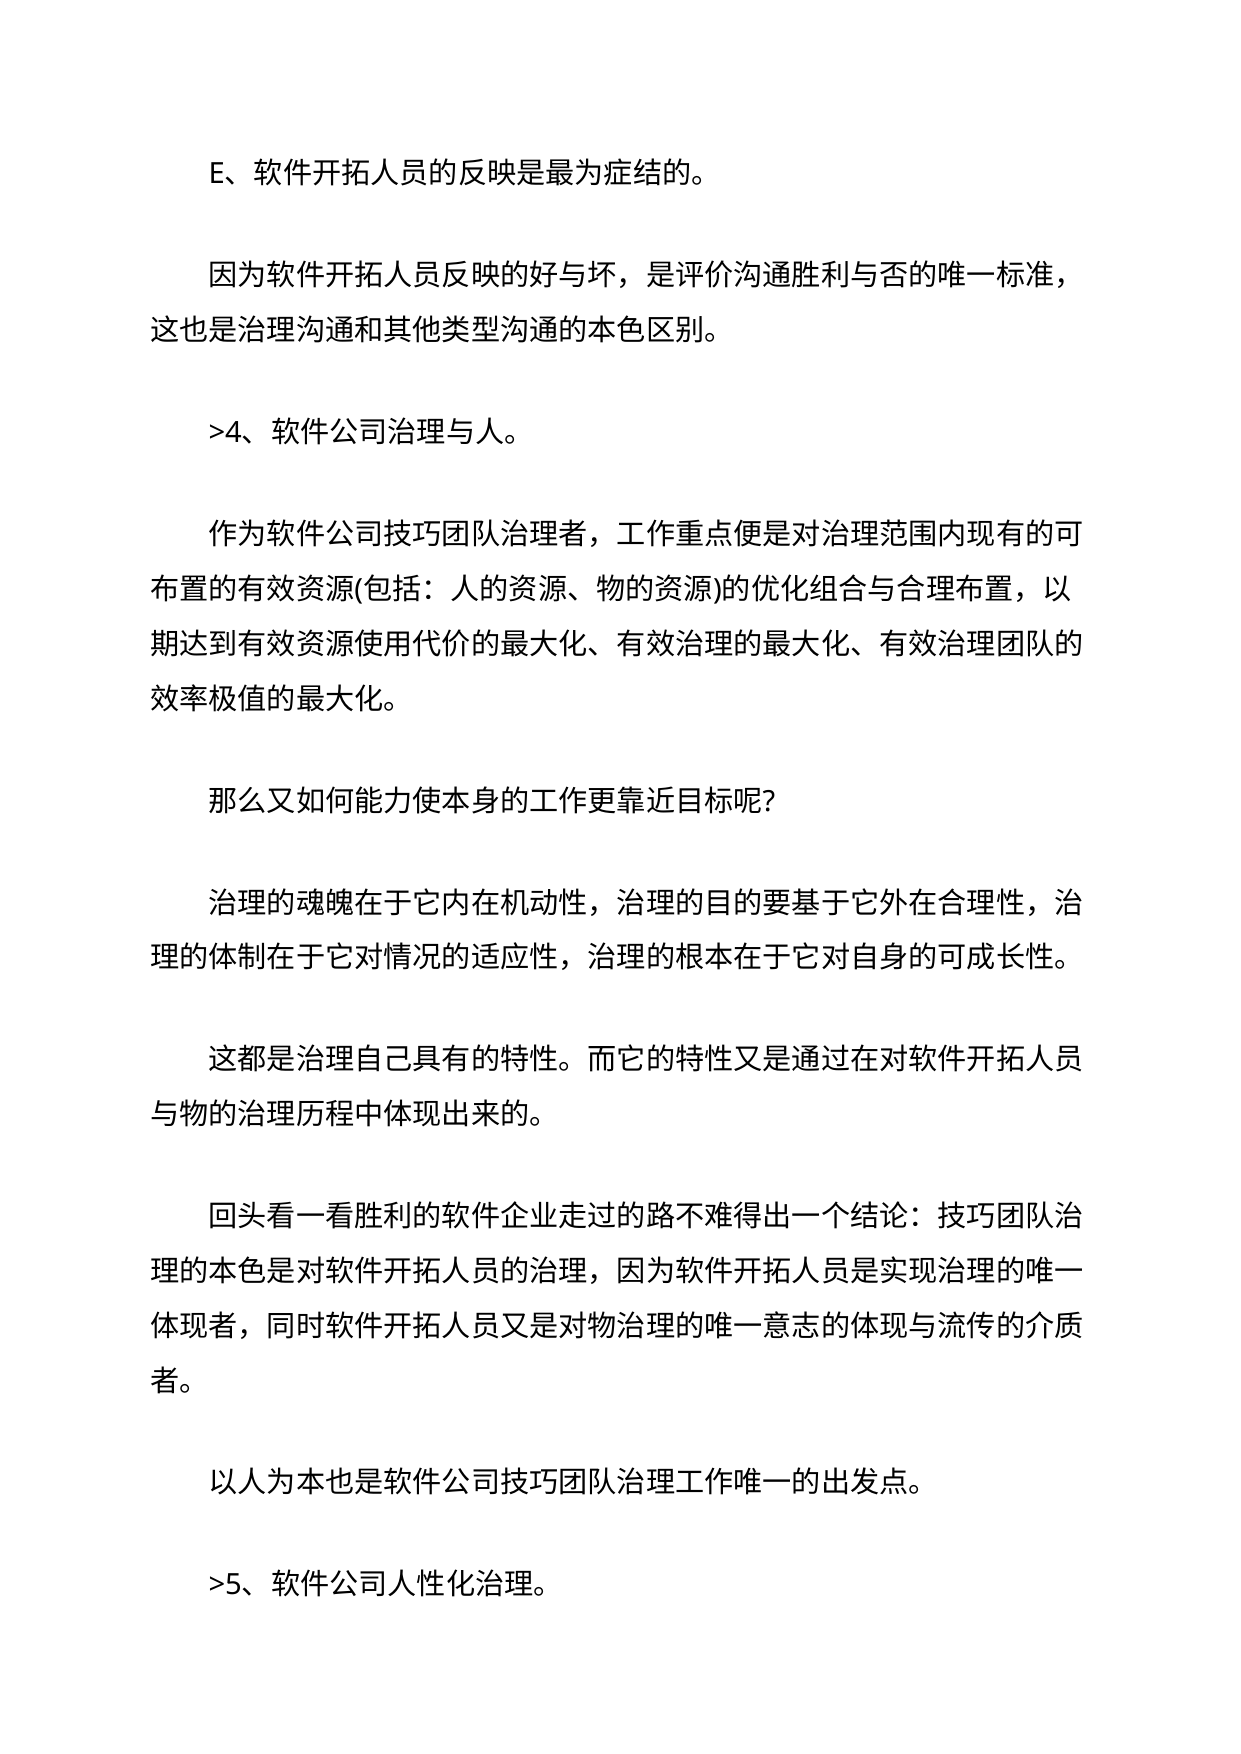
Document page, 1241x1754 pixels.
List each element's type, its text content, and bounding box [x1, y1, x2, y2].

text 这都是治理自己具有的特性。而它的特性又是通过在对软件开拓人员与物的治理历程中体现出来的。 [150, 1036, 1090, 1133]
text E、软件开拓人员的反映是最为症结的。 [150, 150, 1090, 192]
text 以人为本也是软件公司技巧团队治理工作唯一的出发点。 [150, 1459, 1090, 1501]
text 作为软件公司技巧团队治理者，工作重点便是对治理范围内现有的可布置的有效资源(包括：人的资源、物的资源)的优化组合与合理布置，以期达到有效资源使用代价的最大化、有效治理的最大化、有效治理团队的效率极值的最大化。 [150, 511, 1090, 718]
text 因为软件开拓人员反映的好与坏，是评价沟通胜利与否的唯一标准，这也是治理沟通和其他类型沟通的本色区别。 [150, 252, 1090, 349]
text 那么又如何能力使本身的工作更靠近目标呢? [150, 777, 1090, 819]
text 回头看一看胜利的软件企业走过的路不难得出一个结论：技巧团队治理的本色是对软件开拓人员的治理，因为软件开拓人员是实现治理的唯一体现者，同时软件开拓人员又是对物治理的唯一意志的体现与流传的介质者。 [150, 1192, 1090, 1399]
text >5、软件公司人性化治理。 [150, 1561, 1090, 1603]
text 治理的魂魄在于它内在机动性，治理的目的要基于它外在合理性，治理的体制在于它对情况的适应性，治理的根本在于它对自身的可成长性。 [150, 879, 1090, 976]
text >4、软件公司治理与人。 [150, 409, 1090, 451]
